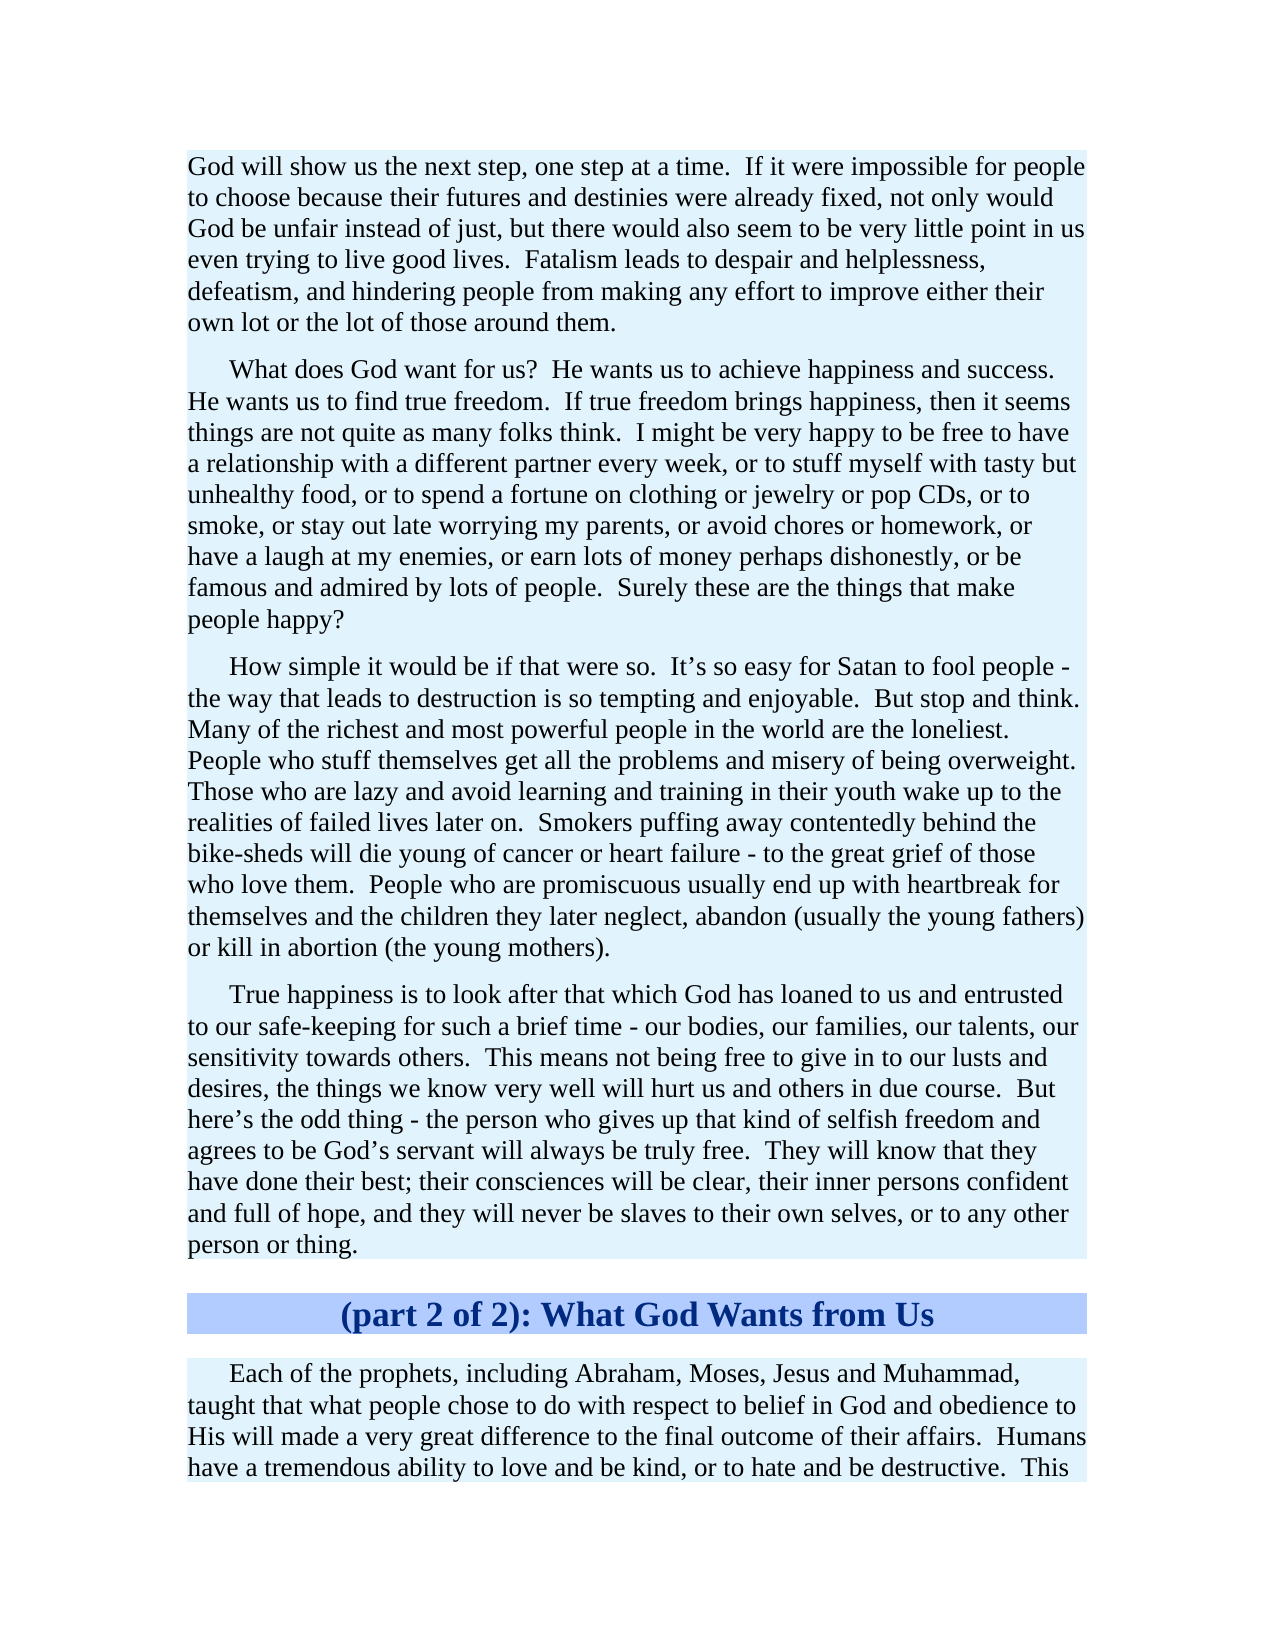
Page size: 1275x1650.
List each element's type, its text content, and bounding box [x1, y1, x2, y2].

text True happiness is to look after that which God has loaned to us and entrusted to our safe-keeping for such a brief time - our bodies, our families, our talents, our sensitivity towards others. This means not being free to give in to our lusts and desires, the things we know very well will hurt us and others in due course. But here’s the odd thing - the person who gives up that kind of selfish freedom and agrees to be God’s servant will always be truly free. They will know that they have done their best; their consciences will be clear, their inner persons confident and full of hope, and they will never be slaves to their own selves, or to any other person or thing. [187, 979, 1087, 1259]
text What does God want for us? He wants us to achieve happiness and success. He wants us to find true freedom. If true freedom brings happiness, then it seems things are not quite as many folks think. I might be very happy to be free to have a relationship with a different partner every week, or to stuff myself with tasty but unhealthy food, or to spend a fortune on clothing or jewelry or pop CDs, or to smoke, or stay out late worrying my parents, or avoid chores or homework, or have a laugh at my enemies, or earn lots of money perhaps dishonestly, or be famous and admired by lots of people. Surely these are the things that make people happy? [187, 353, 1087, 634]
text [187, 150, 1087, 337]
text How simple it would be if that were so. It’s so easy for Satan to fool people - the way that leads to destruction is so tempting and enjoyable. But stop and think. Many of the richest and most powerful people in the world are the loneliest. People who stuff themselves get all the problems and misery of being overweight. Those who are lazy and avoid learning and training in their youth wake up to the realities of failed lives later on. Smokers puffing away contentedly behind the bike-sheds will die young of cancer or heart failure - to the great grief of those who love them. People who are promiscuous usually end up with heartbreak for themselves and the children they later neglect, abandon (usually the young fathers) or kill in abortion (the young mothers). [187, 651, 1087, 962]
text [187, 1358, 1087, 1482]
subtitle (part 2 of 2): What God Wants from Us [187, 1293, 1087, 1334]
